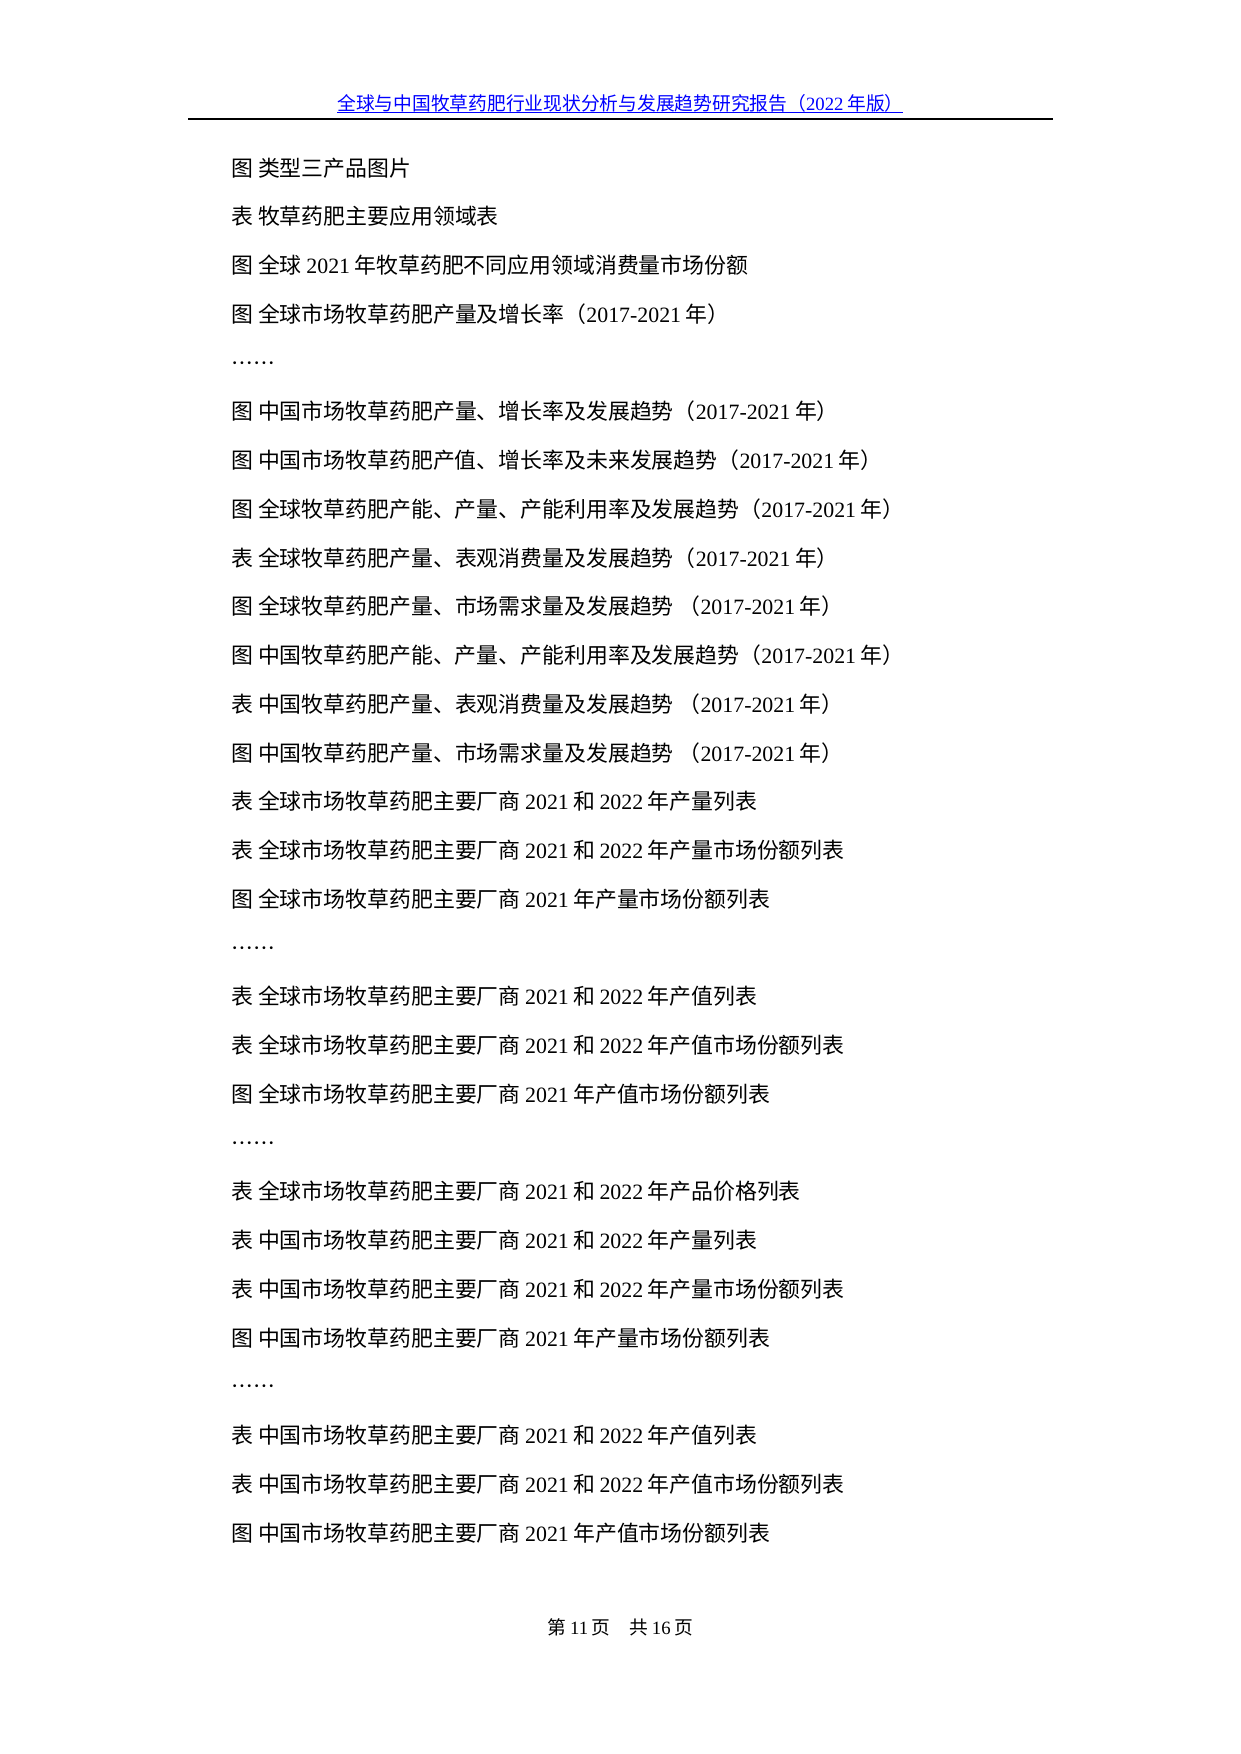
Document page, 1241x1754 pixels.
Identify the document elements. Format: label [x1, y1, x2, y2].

text [187, 150, 1053, 1548]
